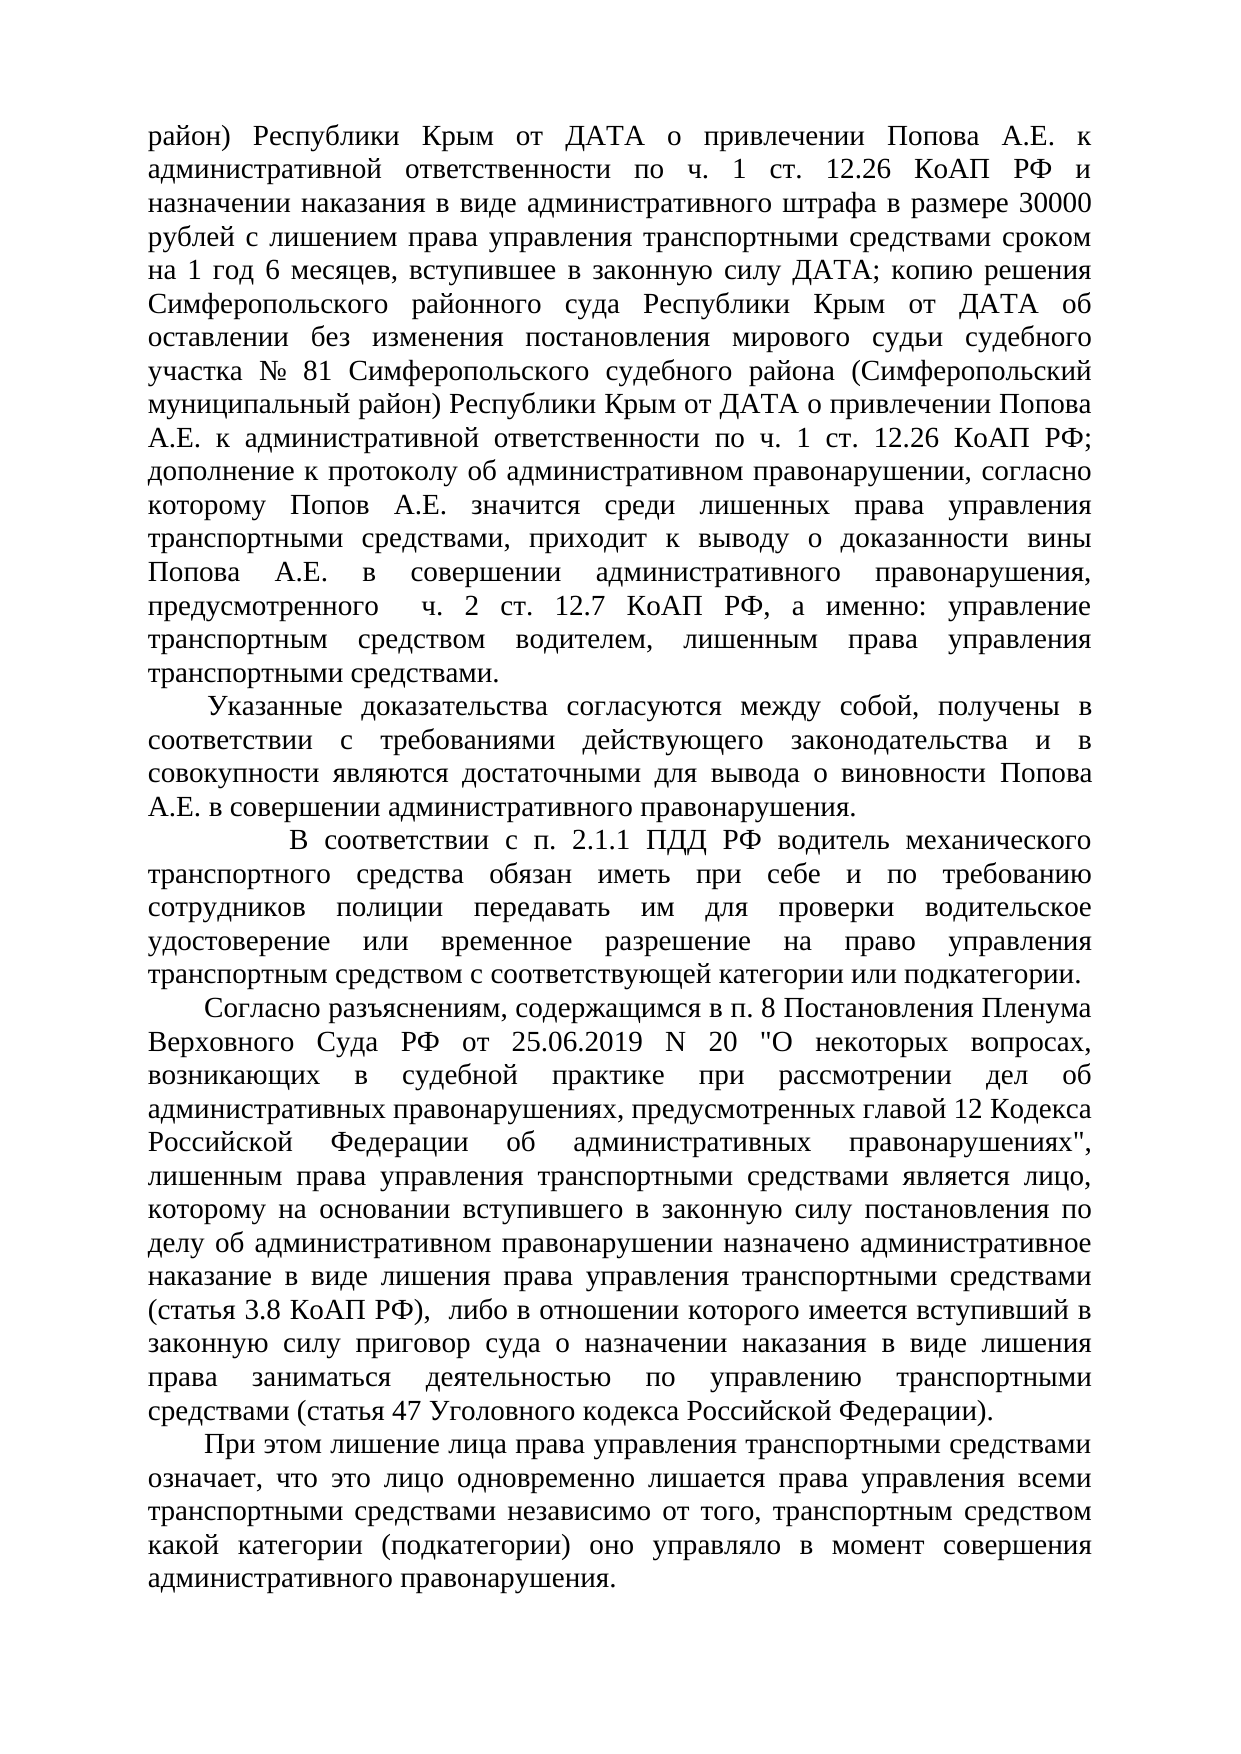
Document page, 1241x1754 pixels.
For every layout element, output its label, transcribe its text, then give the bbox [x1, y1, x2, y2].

text В соответствии с п. 2.1.1 ПДД РФ водитель механического транспортного средства обязан иметь при себе и по требованию сотрудников полиции передавать им для проверки водительское удостоверение или временное разрешение на право управления транспортным средством с соответствующей категории или подкатегории. [148, 822, 1092, 990]
text Указанные доказательства согласуются между собой, получены в соответствии с требованиями действующего законодательства и в совокупности являются достаточными для вывода о виновности Попова А.Е. в совершении административного правонарушения. [148, 688, 1092, 822]
text Согласно разъяснениям, содержащимся в п. 8 Постановления Пленума Верховного Суда РФ от 25.06.2019 N 20 "О некоторых вопросах, возникающих в судебной практике при рассмотрении дел об административных правонарушениях, предусмотренных главой 12 Кодекса Российской Федерации об административных правонарушениях", лишенным права управления транспортными средствами является лицо, которому на основании вступившего в законную силу постановления по делу об административном правонарушении назначено административное наказание в виде лишения права управления транспортными средствами (статья 3.8 КоАП РФ), либо в отношении которого имеется вступивший в законную силу приговор суда о назначении наказания в виде лишения права заниматься деятельностью по управлению транспортными средствами (статья 47 Уголовного кодекса Российской Федерации). [148, 990, 1092, 1426]
text При этом лишение лица права управления транспортными средствами означает, что это лицо одновременно лишается права управления всеми транспортными средствами независимо от того, транспортным средством какой категории (подкатегории) оно управляло в момент совершения административного правонарушения. [148, 1426, 1092, 1594]
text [148, 118, 1092, 688]
